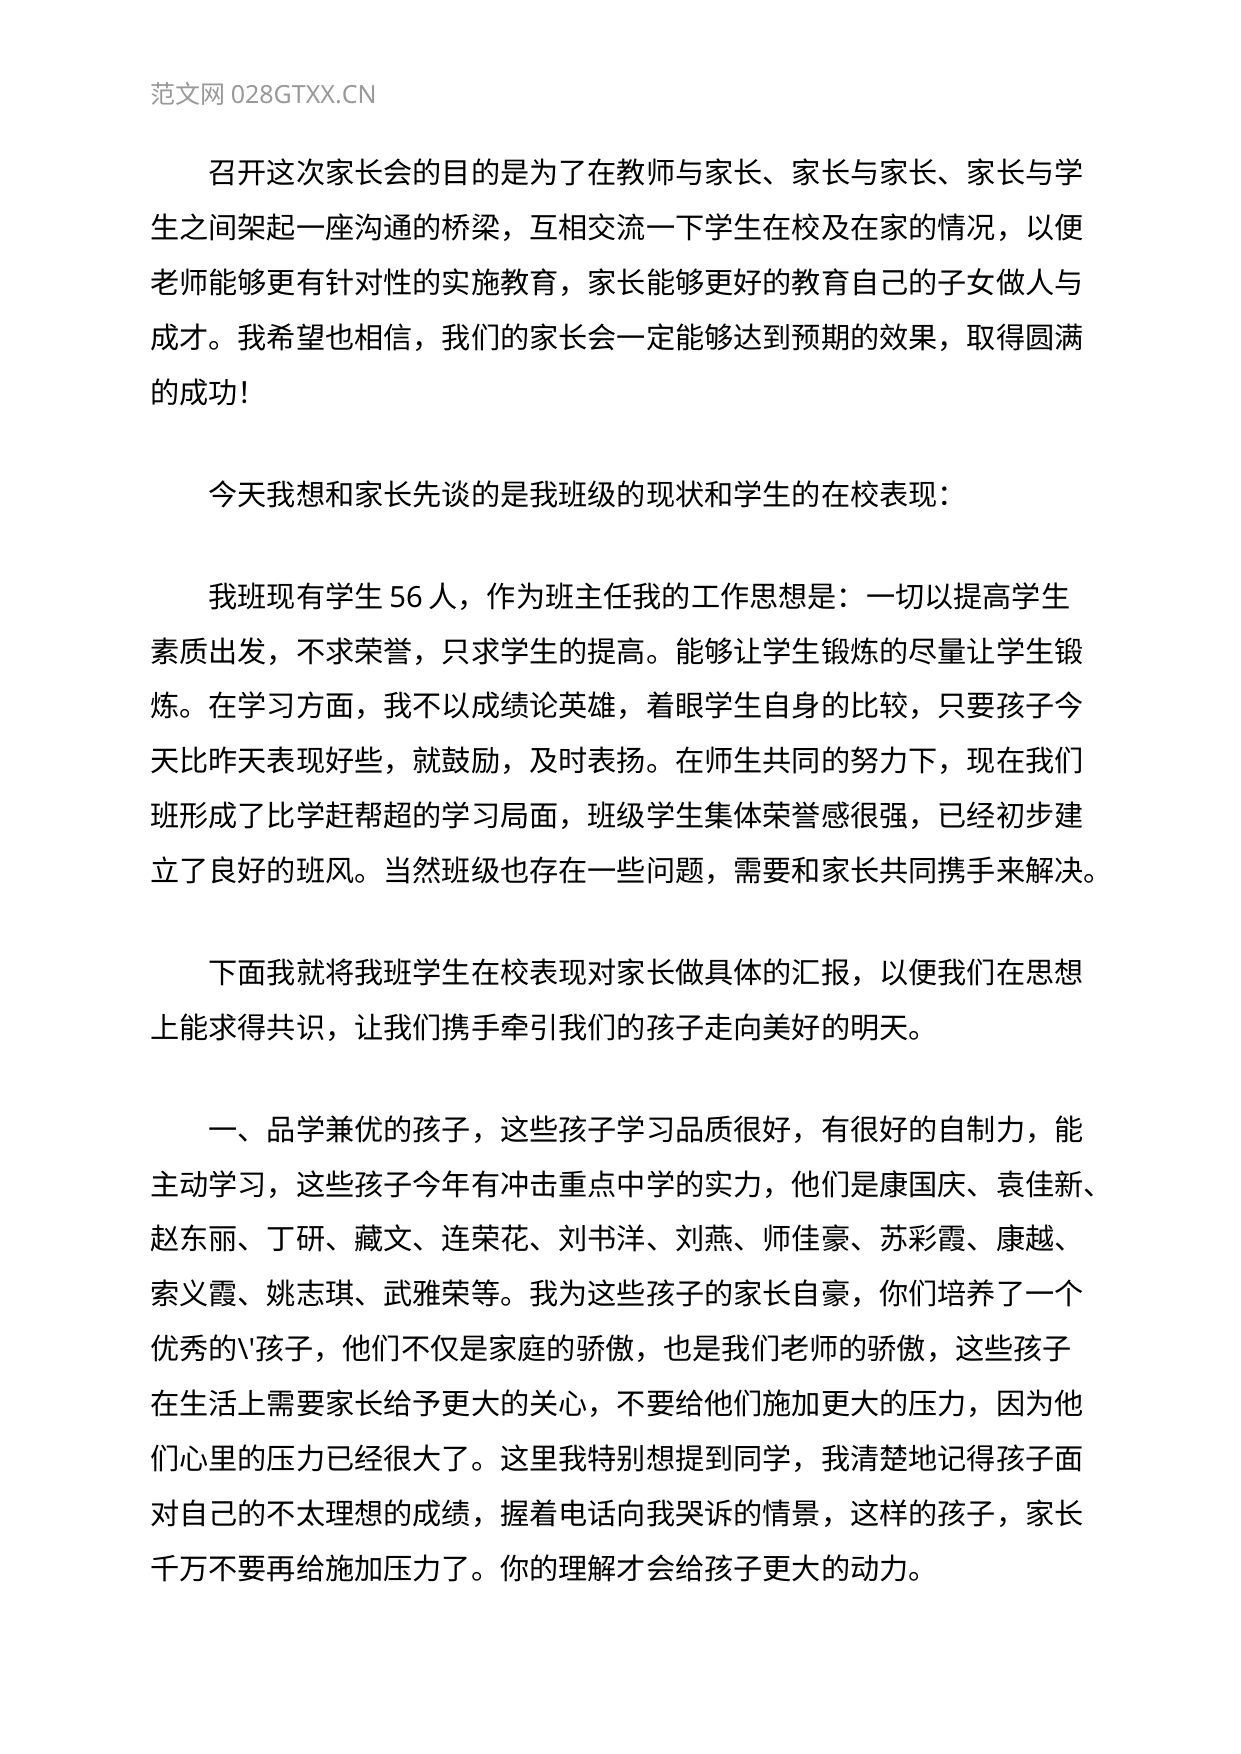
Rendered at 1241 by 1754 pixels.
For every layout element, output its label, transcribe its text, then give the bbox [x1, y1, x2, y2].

text 今天我想和家长先谈的是我班级的现状和学生的在校表现： [150, 471, 1090, 514]
text 召开这次家长会的目的是为了在教师与家长、家长与家长、家长与学生之间架起一座沟通的桥梁，互相交流一下学生在校及在家的情况，以便老师能够更有针对性的实施教育，家长能够更好的教育自己的子女做人与成才。我希望也相信，我们的家长会一定能够达到预期的效果，取得圆满的成功！ [150, 150, 1090, 412]
text 我班现有学生56人，作为班主任我的工作思想是：一切以提高学生素质出发，不求荣誉，只求学生的提高。能够让学生锻炼的尽量让学生锻炼。在学习方面，我不以成绩论英雄，着眼学生自身的比较，只要孩子今天比昨天表现好些，就鼓励，及时表扬。在师生共同的努力下，现在我们班形成了比学赶帮超的学习局面，班级学生集体荣誉感很强，已经初步建立了良好的班风。当然班级也存在一些问题，需要和家长共同携手来解决。 [150, 573, 1090, 890]
text 下面我就将我班学生在校表现对家长做具体的汇报，以便我们在思想上能求得共识，让我们携手牵引我们的孩子走向美好的明天。 [150, 949, 1090, 1047]
text 一、品学兼优的孩子，这些孩子学习品质很好，有很好的自制力，能主动学习，这些孩子今年有冲击重点中学的实力，他们是康国庆、袁佳新、赵东丽、丁研、藏文、连荣花、刘书洋、刘燕、师佳豪、苏彩霞、康越、索义霞、姚志琪、武雅荣等。我为这些孩子的家长自豪，你们培养了一个优秀的\'孩子，他们不仅是家庭的骄傲，也是我们老师的骄傲，这些孩子在生活上需要家长给予更大的关心，不要给他们施加更大的压力，因为他们心里的压力已经很大了。这里我特别想提到同学，我清楚地记得孩子面对自己的不太理想的成绩，握着电话向我哭诉的情景，这样的孩子，家长千万不要再给施加压力了。你的理解才会给孩子更大的动力。 [150, 1106, 1090, 1588]
